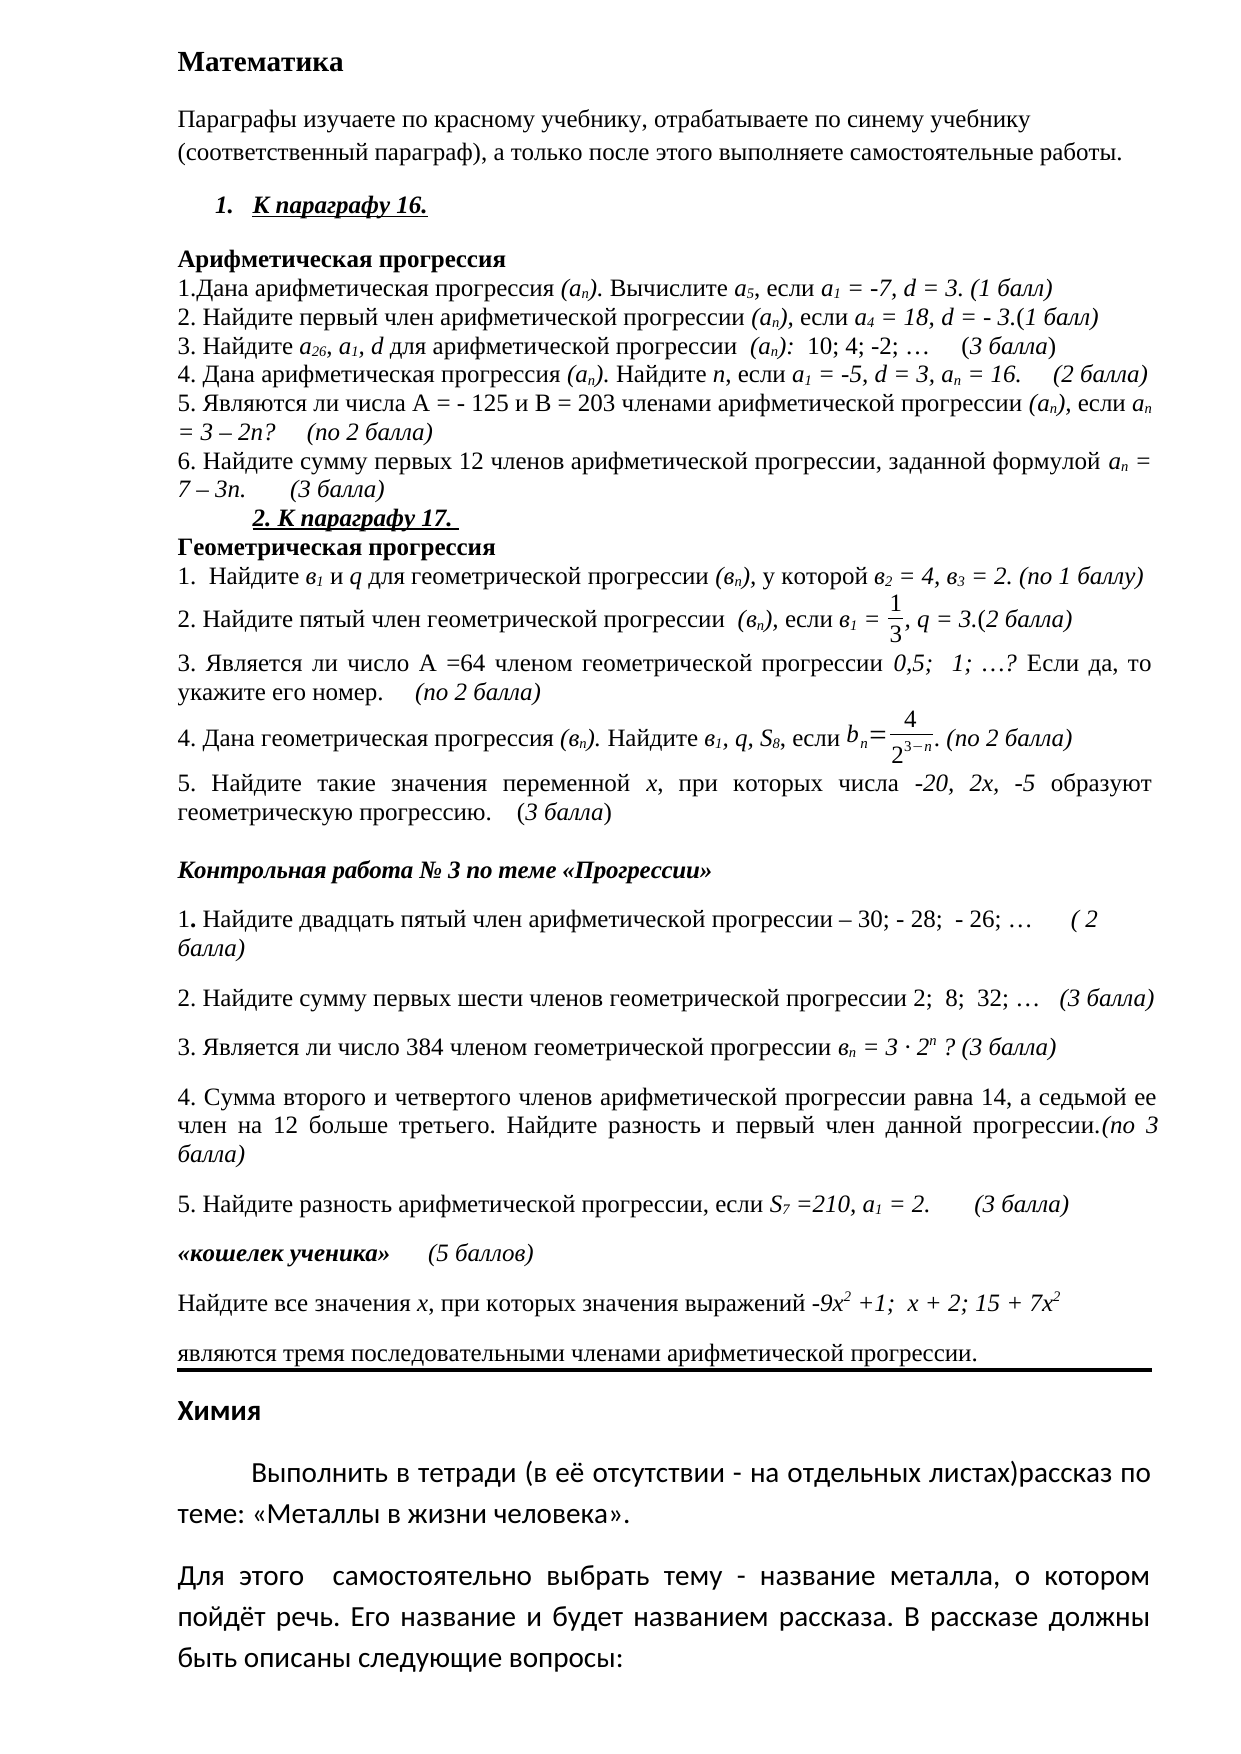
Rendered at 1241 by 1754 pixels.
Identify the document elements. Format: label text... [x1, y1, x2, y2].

text 2. Найдите пятый член геометрической прогрессии (вп), если в1 = , q = 3.(2 балла) [177, 589, 1152, 648]
text 1. Найдите в1 и q для геометрической прогрессии (вп), у которой в2 = 4, в3 = 2. (по 1 баллу) [177, 561, 1152, 589]
text Найдите все значения х, при которых значения выражений -9х2 +1; х + 2; 15 + 7х2 [177, 1288, 1152, 1317]
text 3. Найдите а26, а1, d для арифметической прогрессии (ап): 10; 4; -2; … (3 балла) [177, 331, 1152, 359]
list 2. К параграфу 17. [252, 503, 1152, 532]
text 5. Найдите разность арифметической прогрессии, если S7 =210, а1 = 2. (3 балла) [177, 1189, 1158, 1218]
text 4. Сумма второго и четвертого членов арифметической прогрессии равна 14, а седьмой ее член на 12 больше третьего. Найдите разность и первый член данной прогрессии.(по 3 балла) [177, 1082, 1158, 1168]
text «кошелек ученика» (5 баллов) [177, 1238, 1158, 1267]
text 6. Найдите сумму первых 12 членов арифметической прогрессии, заданной формулой ап = 7 – 3п. (3 балла) [177, 446, 1152, 503]
text Параграфы изучаете по красному учебнику, отрабатываете по синему учебнику (соответственный параграф), а только после этого выполняете самостоятельные работы. [177, 104, 1152, 166]
text 1. Найдите двадцать пятый член арифметической прогрессии – 30; - 28; - 26; … ( 2 балла) [177, 904, 1152, 962]
text Математика [177, 44, 1152, 78]
text 3. Является ли число 384 членом геометрической прогрессии вп = 3 · 2п ? (3 балла) [177, 1032, 1158, 1061]
text 5. Являются ли числа А = - 125 и В = 203 членами арифметической прогрессии (ап), если ап = 3 – 2п? (по 2 балла) [177, 388, 1152, 446]
text Геометрическая прогрессия [177, 532, 1152, 561]
text 3. Является ли число А =64 членом геометрической прогрессии 0,5; 1; …? Если да, то укажите его номер. (по 2 балла) [177, 648, 1152, 706]
text 2. Найдите первый член арифметической прогрессии (ап), если а4 = 18, d = - 3.(1 балл) [177, 302, 1152, 331]
text Химия [177, 1392, 1152, 1428]
text Для этого самостоятельно выбрать тему - название металла, о котором пойдёт речь. Его название и будет названием рассказа. В рассказе должны быть описаны следующие вопросы: [177, 1557, 1152, 1674]
list К параграфу 16. [215, 191, 1152, 219]
text Выполнить в тетради (в её отсутствии - на отдельных листах)рассказ по теме: «Металлы в жизни человека». [177, 1454, 1152, 1531]
text 5. Найдите такие значения переменной х, при которых числа -20, 2х, -5 образуют геометрическую прогрессию. (3 балла) [177, 768, 1152, 826]
text 4. Дана геометрическая прогрессия (вп). Найдите в1, q, S8, если . (по 2 балла) [177, 706, 1152, 768]
text являются тремя последовательными членами арифметической прогрессии. [177, 1338, 1152, 1368]
text 2. Найдите сумму первых шести членов геометрической прогрессии 2; 8; 32; … (3 балла) [177, 983, 1158, 1011]
text 4. Дана арифметическая прогрессия (ап). Найдите п, если а1 = -5, d = 3, ап = 16. (2 балла) [177, 359, 1152, 388]
text Контрольная работа № 3 по теме «Прогрессии» [177, 855, 1152, 883]
text 1.Дана арифметическая прогрессия (ап). Вычислите а5, если а1 = -7, d = 3. (1 балл) [177, 273, 1152, 302]
text Арифметическая прогрессия [177, 244, 1152, 273]
